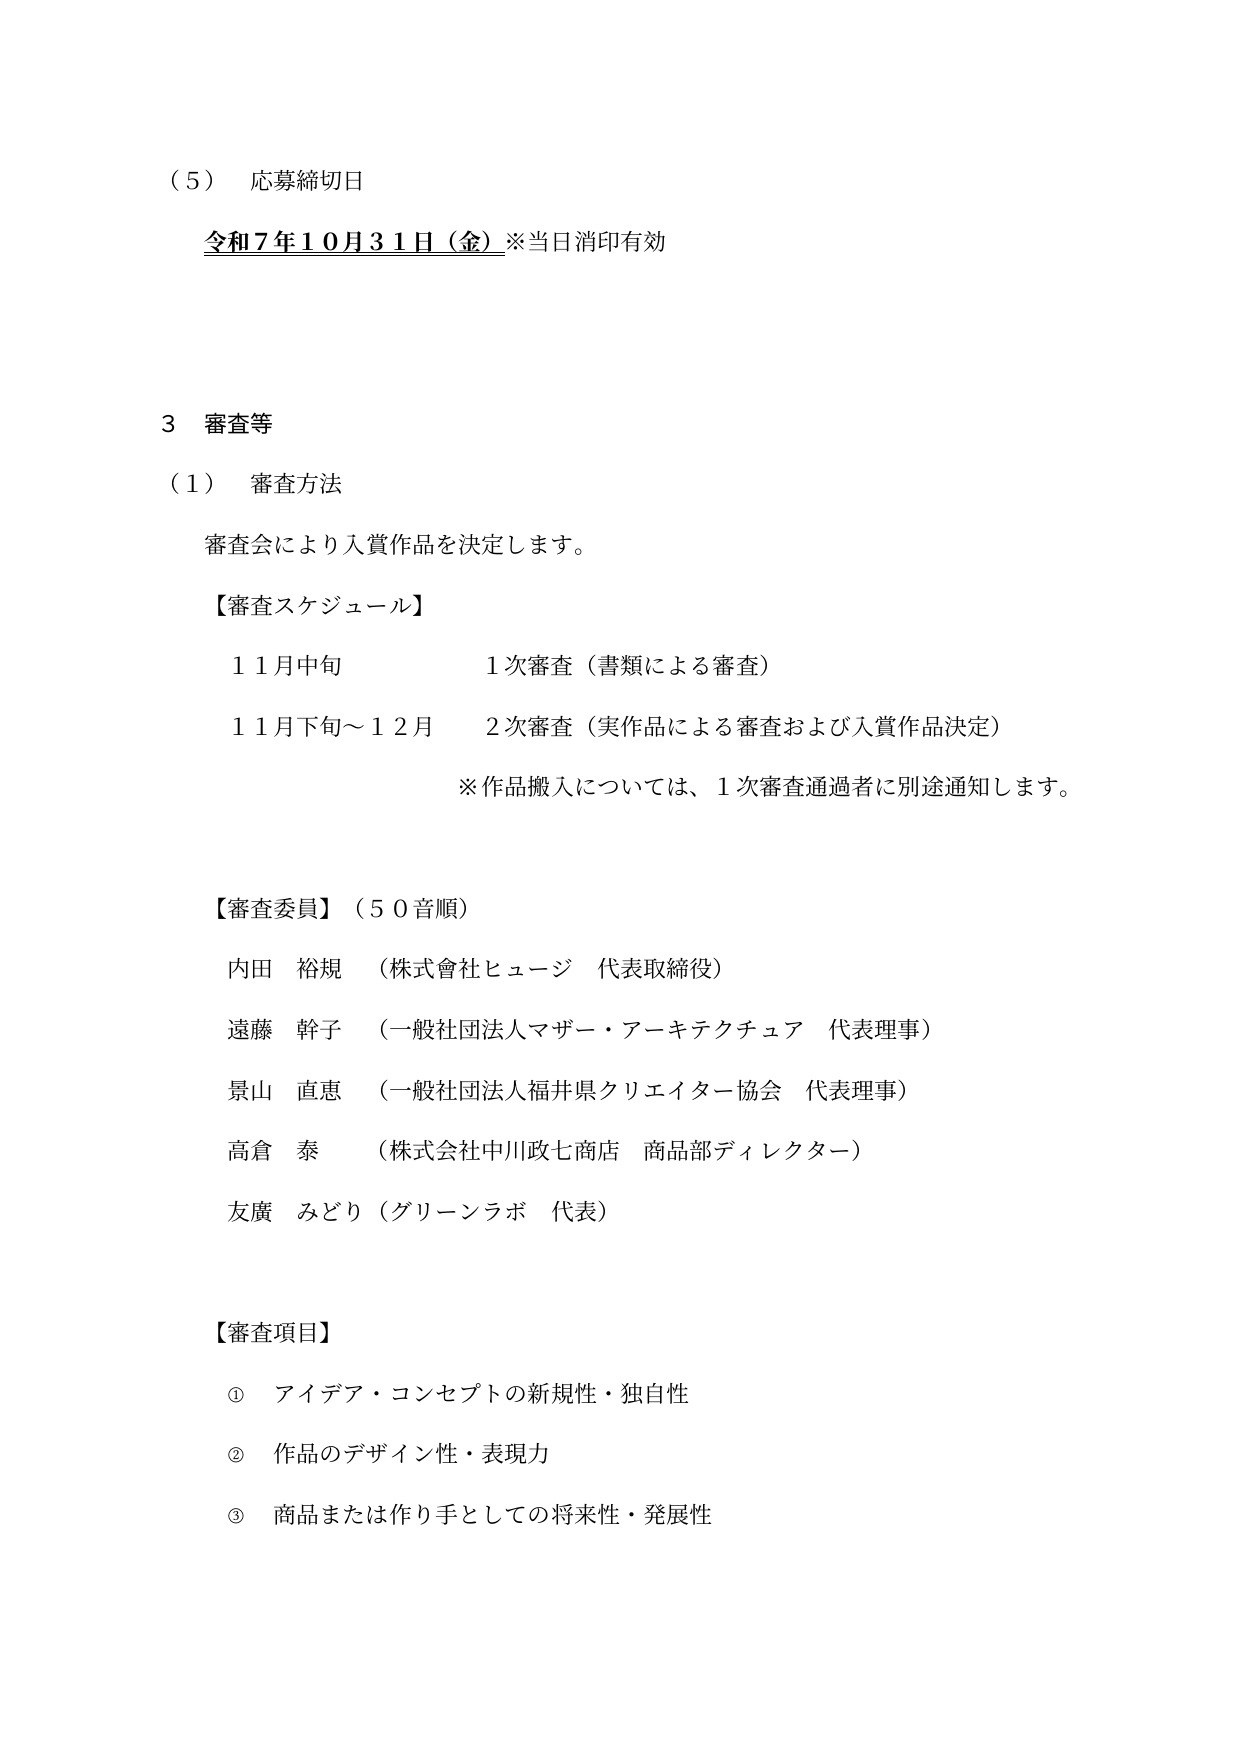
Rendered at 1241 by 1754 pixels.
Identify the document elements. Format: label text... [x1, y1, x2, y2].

text １１月下旬～１２月 ２次審査（実作品による審査および入賞作品決定） [158, 695, 1083, 756]
list 審査方法 [158, 453, 1083, 513]
text ※作品搬入については、１次審査通過者に別途通知します。 [158, 756, 1083, 816]
text 審査会により入賞作品を決定します。 [158, 513, 1083, 574]
text 【審査委員】（５０音順） [158, 877, 1083, 938]
text 友廣 みどり（グリーンラボ 代表） [158, 1180, 1083, 1241]
list 応募締切日 [158, 149, 1083, 210]
text 内田 裕規 （株式會社ヒュージ 代表取締役） [158, 938, 1083, 998]
list 商品または作り手としての将来性・発展性 [222, 1483, 1083, 1544]
text 令和７年１０月３１日（金）※当日消印有効 [158, 210, 1083, 271]
text 景山 直恵 （一般社団法人福井県クリエイター協会 代表理事） [158, 1059, 1083, 1119]
text 高倉 泰 （株式会社中川政七商店 商品部ディレクター） [158, 1119, 1083, 1180]
list アイデア・コンセプトの新規性・独自性 [222, 1362, 1083, 1423]
text 【審査項目】 [198, 1301, 1083, 1362]
text 遠藤 幹子 （一般社団法人マザー・アーキテクチュア 代表理事） [158, 998, 1083, 1059]
text ３ 審査等 [158, 392, 1083, 453]
text 【審査スケジュール】 [158, 574, 1083, 634]
text １１月中旬 １次審査（書類による審査） [158, 634, 1083, 695]
list 作品のデザイン性・表現力 [222, 1423, 1083, 1483]
